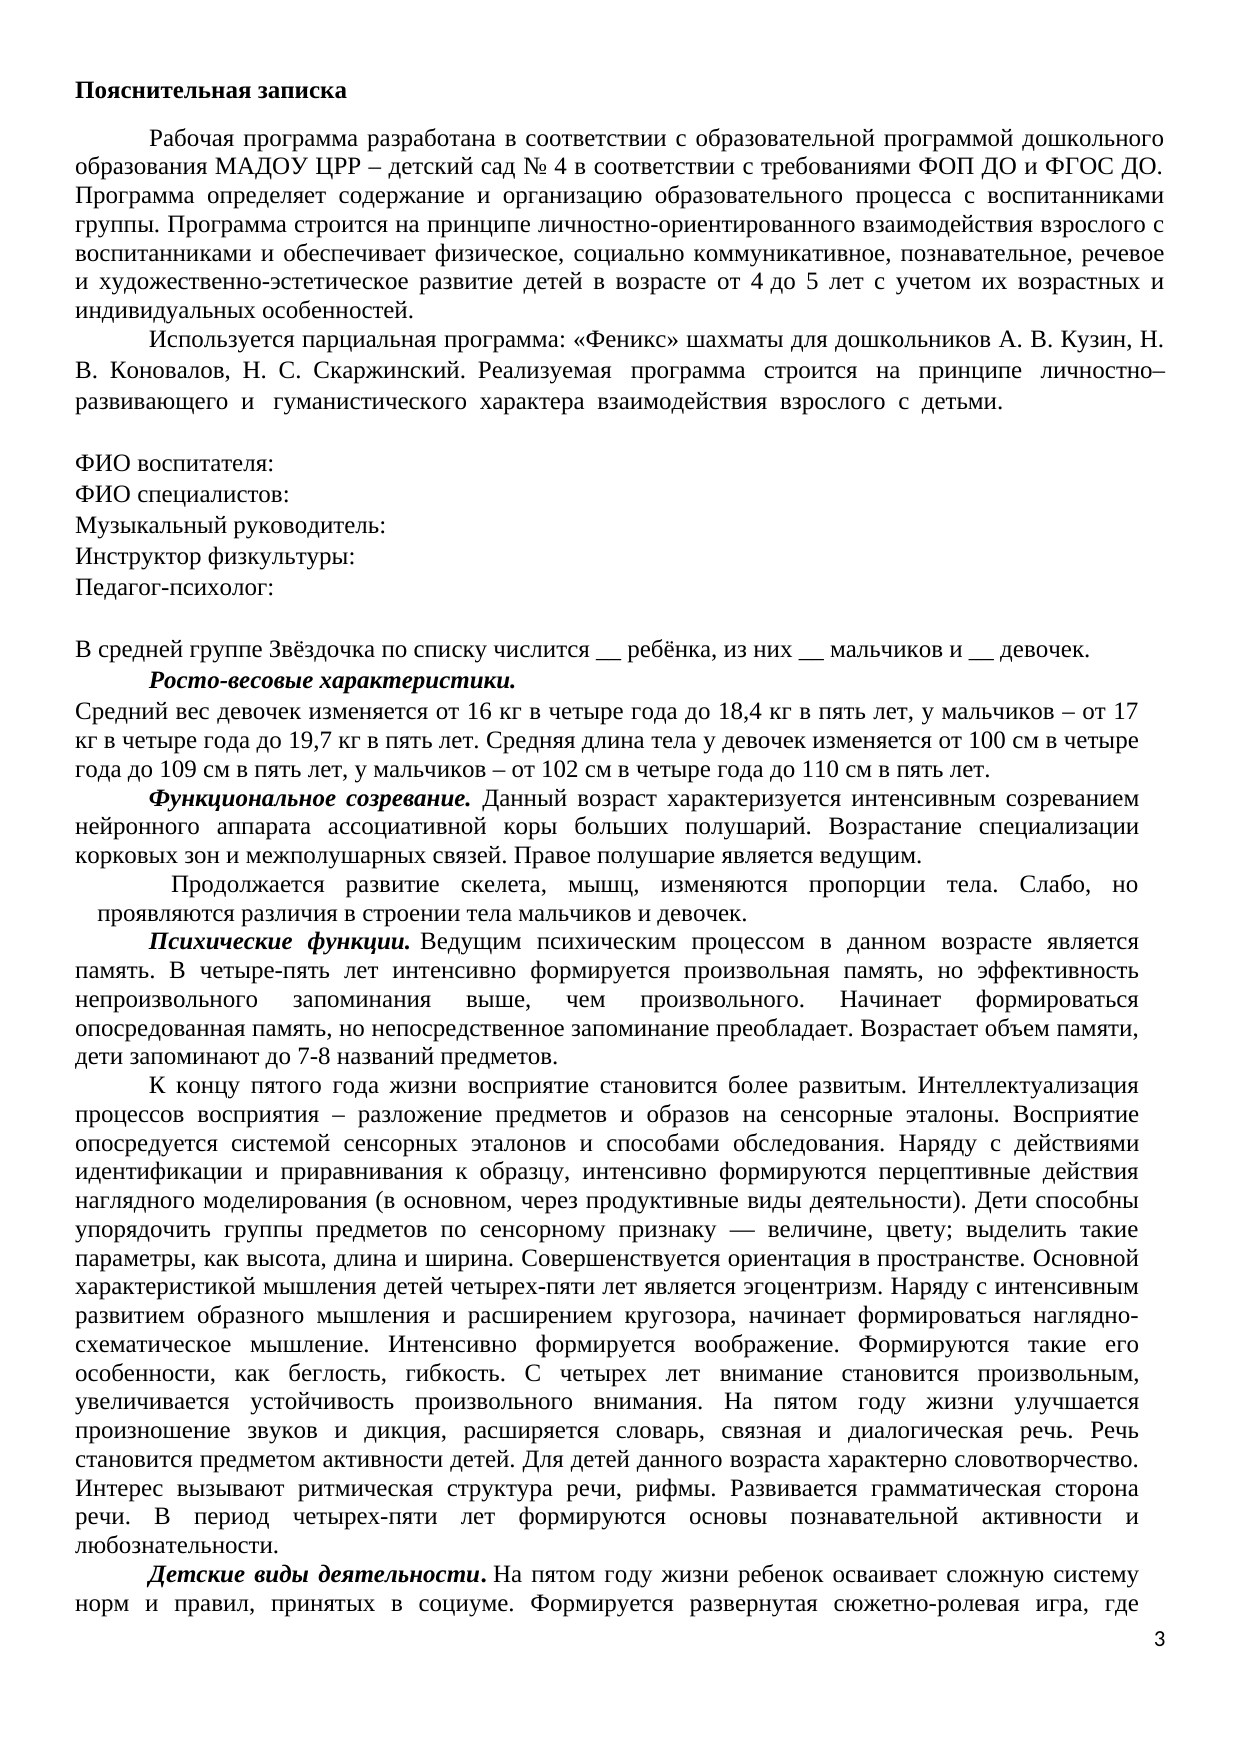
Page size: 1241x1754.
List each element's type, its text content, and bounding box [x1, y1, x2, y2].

text ФИО воспитателя: [75, 448, 1165, 477]
text Музыкальный руководитель: [75, 510, 1165, 539]
text Рабочая программа разработана в соответствии с образовательной программой дошкольного образования МАДОУ ЦРР – детский сад № 4 в соответствии с требованиями ФОП ДО и ФГОС ДО. Программа определяет содержание и организацию образовательного процесса с воспитанниками группы. Программа строится на принципе личностно-ориентированного взаимодействия взрослого с воспитанниками и обеспечивает физическое, социально коммуникативное, познавательное, речевое и художественно-эстетическое развитие детей в возрасте от 4 до 5 лет с учетом их возрастных и индивидуальных особенностей. [75, 123, 1165, 324]
text Психические функции. Ведущим психическим процессом в данном возрасте является память. В четыре-пять лет интенсивно формируется произвольная память, но эффективность непроизвольного запоминания выше, чем произвольного. Начинает формироваться опосредованная память, но непосредственное запоминание преобладает. Возрастает объем памяти, дети запоминают до 7-8 названий предметов. [75, 926, 1140, 1070]
text Росто-весовые характеристики. [75, 665, 1165, 694]
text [75, 1559, 1140, 1616]
text К концу пятого года жизни восприятие становится более развитым. Интеллектуализация процессов восприятия – разложение предметов и образов на сенсорные эталоны. Восприятие опосредуется системой сенсорных эталонов и способами обследования. Наряду с действиями идентификации и приравнивания к образцу, интенсивно формируются перцептивные действия наглядного моделирования (в основном, через продуктивные виды деятельности). Дети способны упорядочить группы предметов по сенсорному признаку — величине, цвету; выделить такие параметры, как высота, длина и ширина. Совершенствуется ориентация в пространстве. Основной характеристикой мышления детей четырех-пяти лет является эгоцентризм. Наряду с интенсивным развитием образного мышления и расширением кругозора, начинает формироваться наглядно- схематическое мышление. Интенсивно формируется воображение. Формируются такие его особенности, как беглость, гибкость. С четырех лет внимание становится произвольным, увеличивается устойчивость произвольного внимания. На пятом году жизни улучшается произношение звуков и дикция, расширяется словарь, связная и диалогическая речь. Речь становится предметом активности детей. Для детей данного возраста характерно словотворчество. Интерес вызывают ритмическая структура речи, рифмы. Развивается грамматическая сторона речи. В период четырех-пяти лет формируются основы познавательной активности и любознательности. [75, 1070, 1140, 1559]
text Функциональное созревание. Данный возраст характеризуется интенсивным созреванием нейронного аппарата ассоциативной коры больших полушарий. Возрастание специализации корковых зон и межполушарных связей. Правое полушарие является ведущим. [75, 783, 1140, 869]
text ФИО специалистов: [75, 479, 1165, 508]
text Используется парциальная программа: «Феникс» шахматы для дошкольников А. В. Кузин, Н. В. Коновалов, Н. С. Скаржинский. Реализуемая программа строится на принципе личностно–развивающего и гуманистического характера взаимодействия взрослого с детьми. [75, 324, 1165, 415]
text Педагог-психолог: [75, 572, 1165, 601]
text Средний вес девочек изменяется от 16 кг в четыре года до 18,4 кг в пять лет, у мальчиков – от 17 кг в четыре года до 19,7 кг в пять лет. Средняя длина тела у девочек изменяется от 100 см в четыре года до 109 см в пять лет, у мальчиков – от 102 см в четыре года до 110 см в пять лет. [75, 696, 1140, 783]
text Продолжается развитие скелета, мышц, изменяются пропорции тела. Слабо, но проявляются различия в строении тела мальчиков и девочек. [97, 869, 1139, 926]
text Инструктор физкультуры: [75, 541, 1165, 570]
text Пояснительная записка [75, 75, 1165, 104]
text В средней группе Звёздочка по списку числится __ ребёнка, из них __ мальчиков и __ девочек. [75, 634, 1165, 663]
